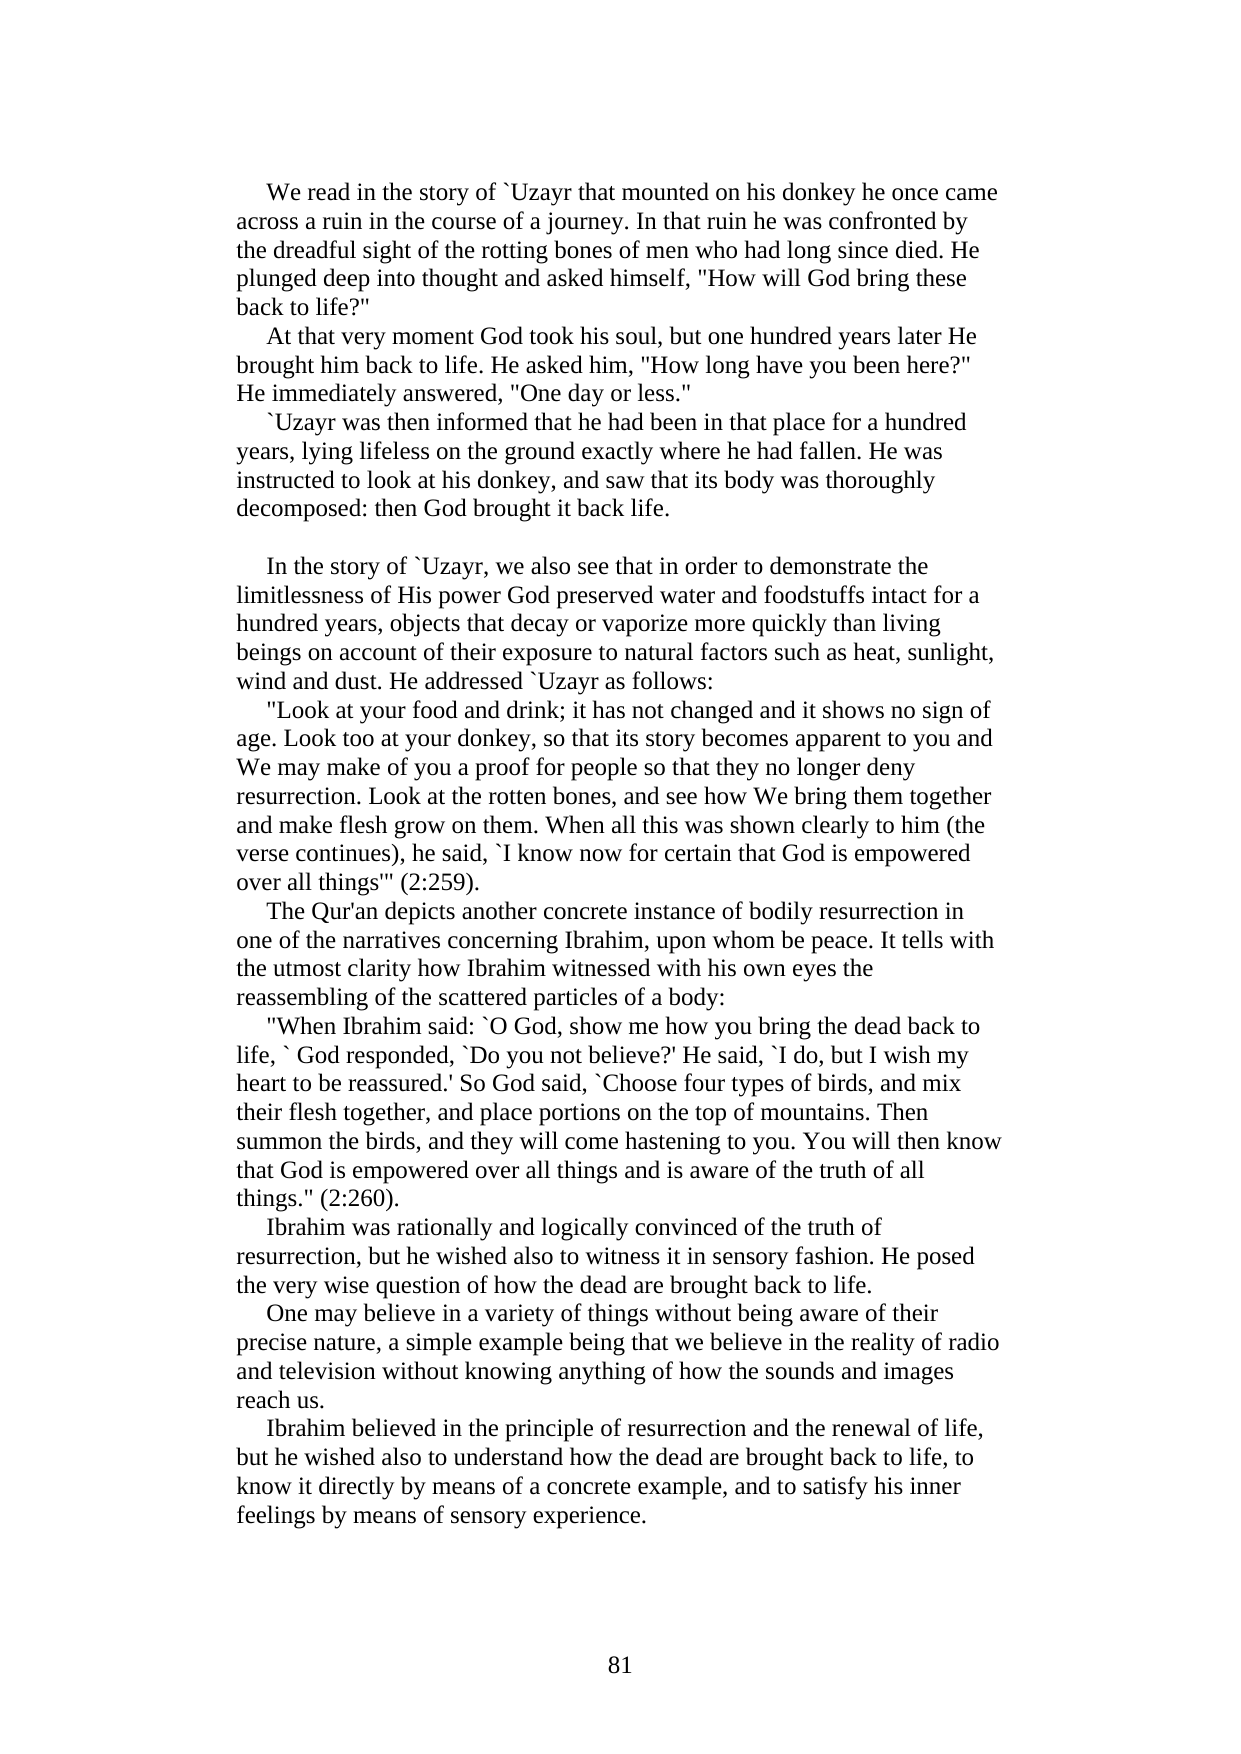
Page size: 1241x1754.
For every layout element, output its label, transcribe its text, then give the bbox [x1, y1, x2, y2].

text Ibrahim was rationally and logically convinced of the truth of resurrection, but he wished also to witness it in sensory fashion. He posed the very wise question of how the dead are brought back to life. [236, 1212, 1004, 1298]
text Ibrahim believed in the principle of resurrection and the renewal of life, but he wished also to understand how the dead are brought back to life, to know it directly by means of a concrete example, and to satisfy his inner feelings by means of sensory experience. [236, 1413, 1004, 1528]
text We read in the story of `Uzayr that mounted on his donkey he once came across a ruin in the course of a journey. In that ruin he was confronted by the dreadful sight of the rotting bones of men who had long since died. He plunged deep into thought and asked himself, "How will God bring these back to life?" [236, 177, 1004, 321]
text "Look at your food and drink; it has not changed and it shows no sign of age. Look too at your donkey, so that its story becomes apparent to you and We may make of you a proof for people so that they no longer deny resurrection. Look at the rotten bones, and see how We bring them together and make flesh grow on them. When all this was shown clearly to him (the verse continues), he said, `I know now for certain that God is empowered over all things'" (2:259). [236, 695, 1004, 896]
text In the story of `Uzayr, we also see that in order to demonstrate the limitlessness of His power God preserved water and foodstuffs intact for a hundred years, objects that decay or vaporize more quickly than living beings on account of their exposure to natural factors such as heat, sunlight, wind and dust. He addressed `Uzayr as follows: [236, 551, 1004, 695]
text The Qur'an depicts another concrete instance of bodily resurrection in one of the narratives concerning Ibrahim, upon whom be peace. It tells with the utmost clarity how Ibrahim witnessed with his own eyes the reassembling of the scattered particles of a body: [236, 896, 1004, 1011]
text `Uzayr was then informed that he had been in that place for a hundred years, lying lifeless on the ground exactly where he had fallen. He was instructed to look at his donkey, and saw that its body was thoroughly decomposed: then God brought it back life. [236, 407, 1004, 551]
text "When Ibrahim said: `O God, show me how you bring the dead back to life, ` God responded, `Do you not believe?' He said, `I do, but I wish my heart to be reassured.' So God said, `Choose four types of birds, and mix their flesh together, and place portions on the top of mountains. Then summon the birds, and they will come hastening to you. You will then know that God is empowered over all things and is aware of the truth of all things." (2:260). [236, 1011, 1004, 1212]
text At that very moment God took his soul, but one hundred years later He brought him back to life. He asked him, "How long have you been here?" He immediately answered, "One day or less." [236, 321, 1004, 407]
text One may believe in a variety of things without being aware of their precise nature, a simple example being that we believe in the reality of radio and television without knowing anything of how the sounds and images reach us. [236, 1298, 1004, 1413]
